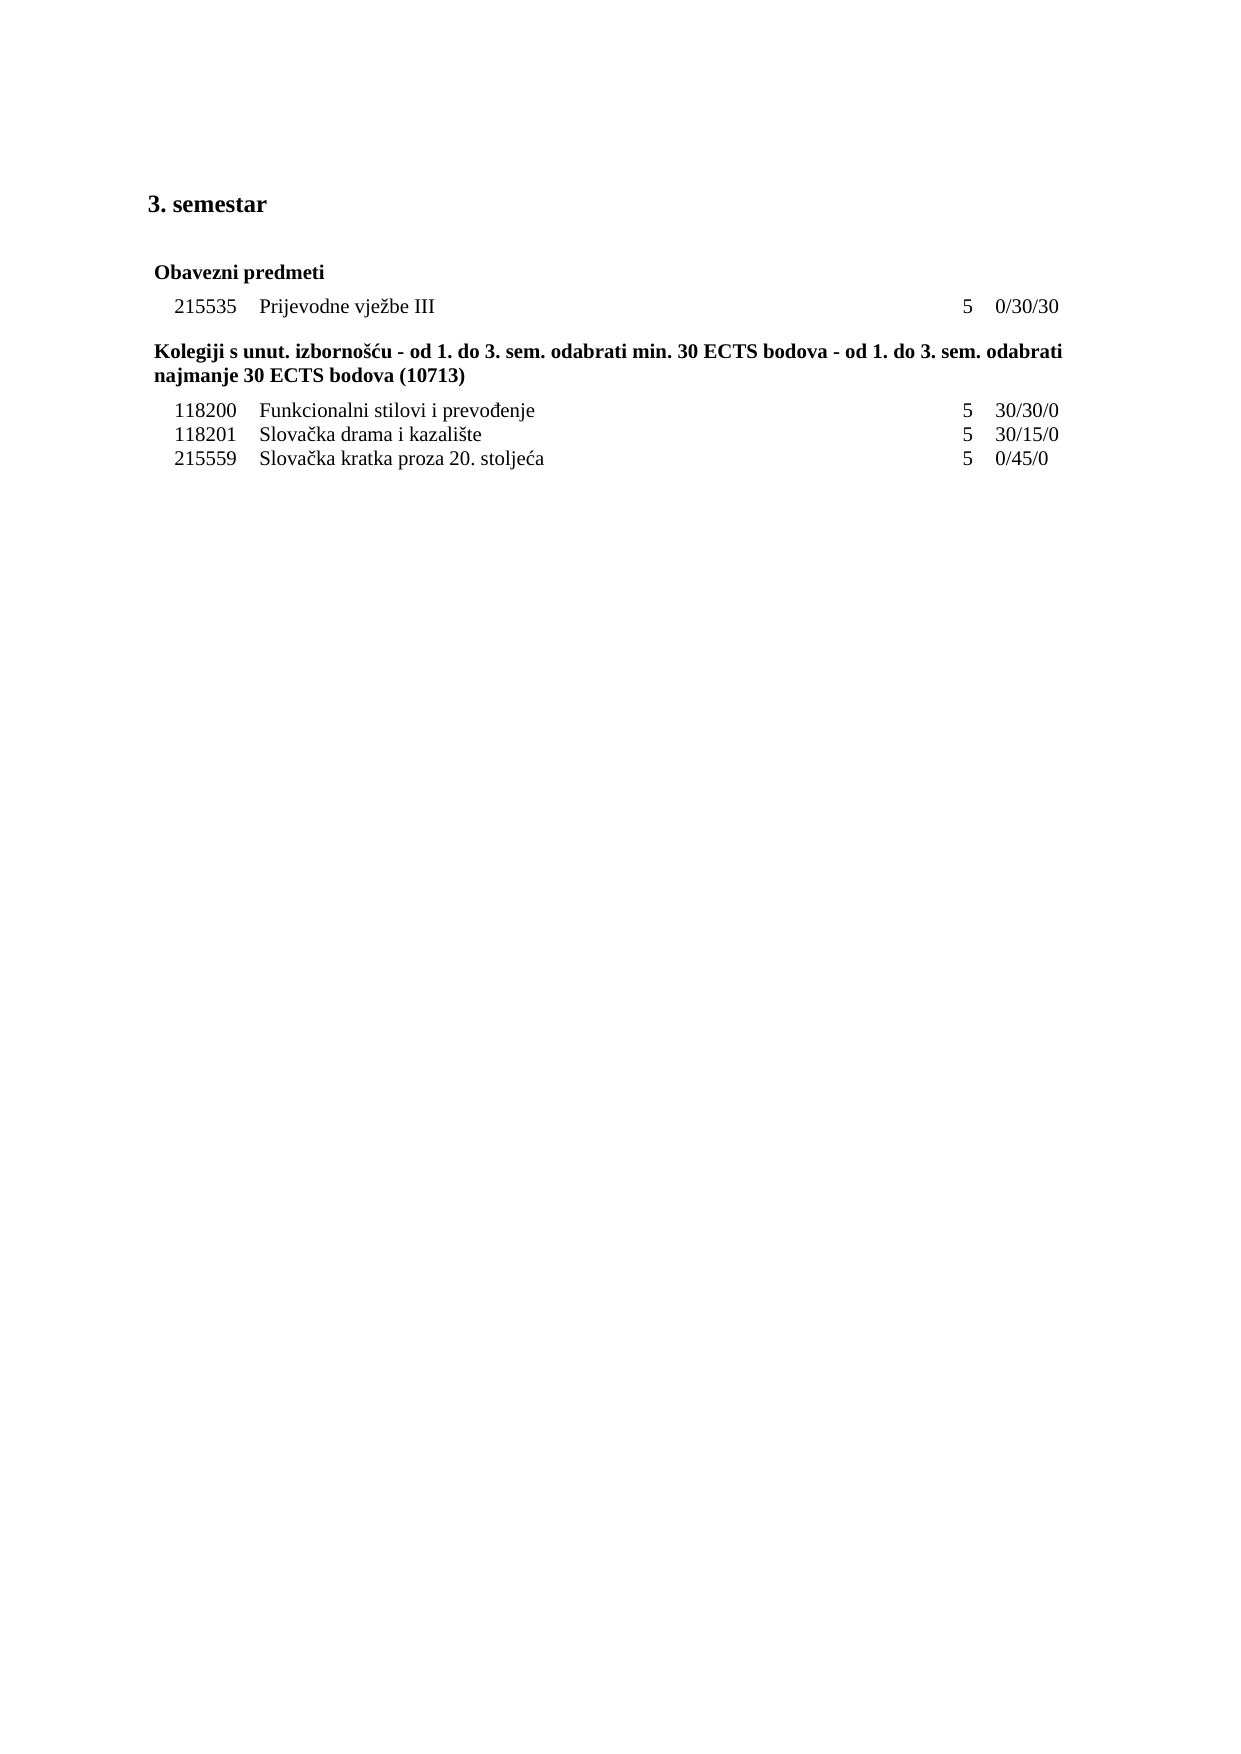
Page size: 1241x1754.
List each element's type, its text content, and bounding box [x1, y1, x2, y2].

table_cell [148, 398, 1087, 470]
text 3. semestar [148, 189, 1093, 218]
table_cell Kolegiji s unut. izbornošću - od 1. do 3. sem. odabrati min. 30 ECTS bodova - od 1. do 3. sem. odabrati najmanje 30 ECTS bodova (10713) [148, 318, 1087, 398]
table_header Obavezni predmeti [148, 239, 1087, 294]
table_cell [148, 294, 1087, 318]
